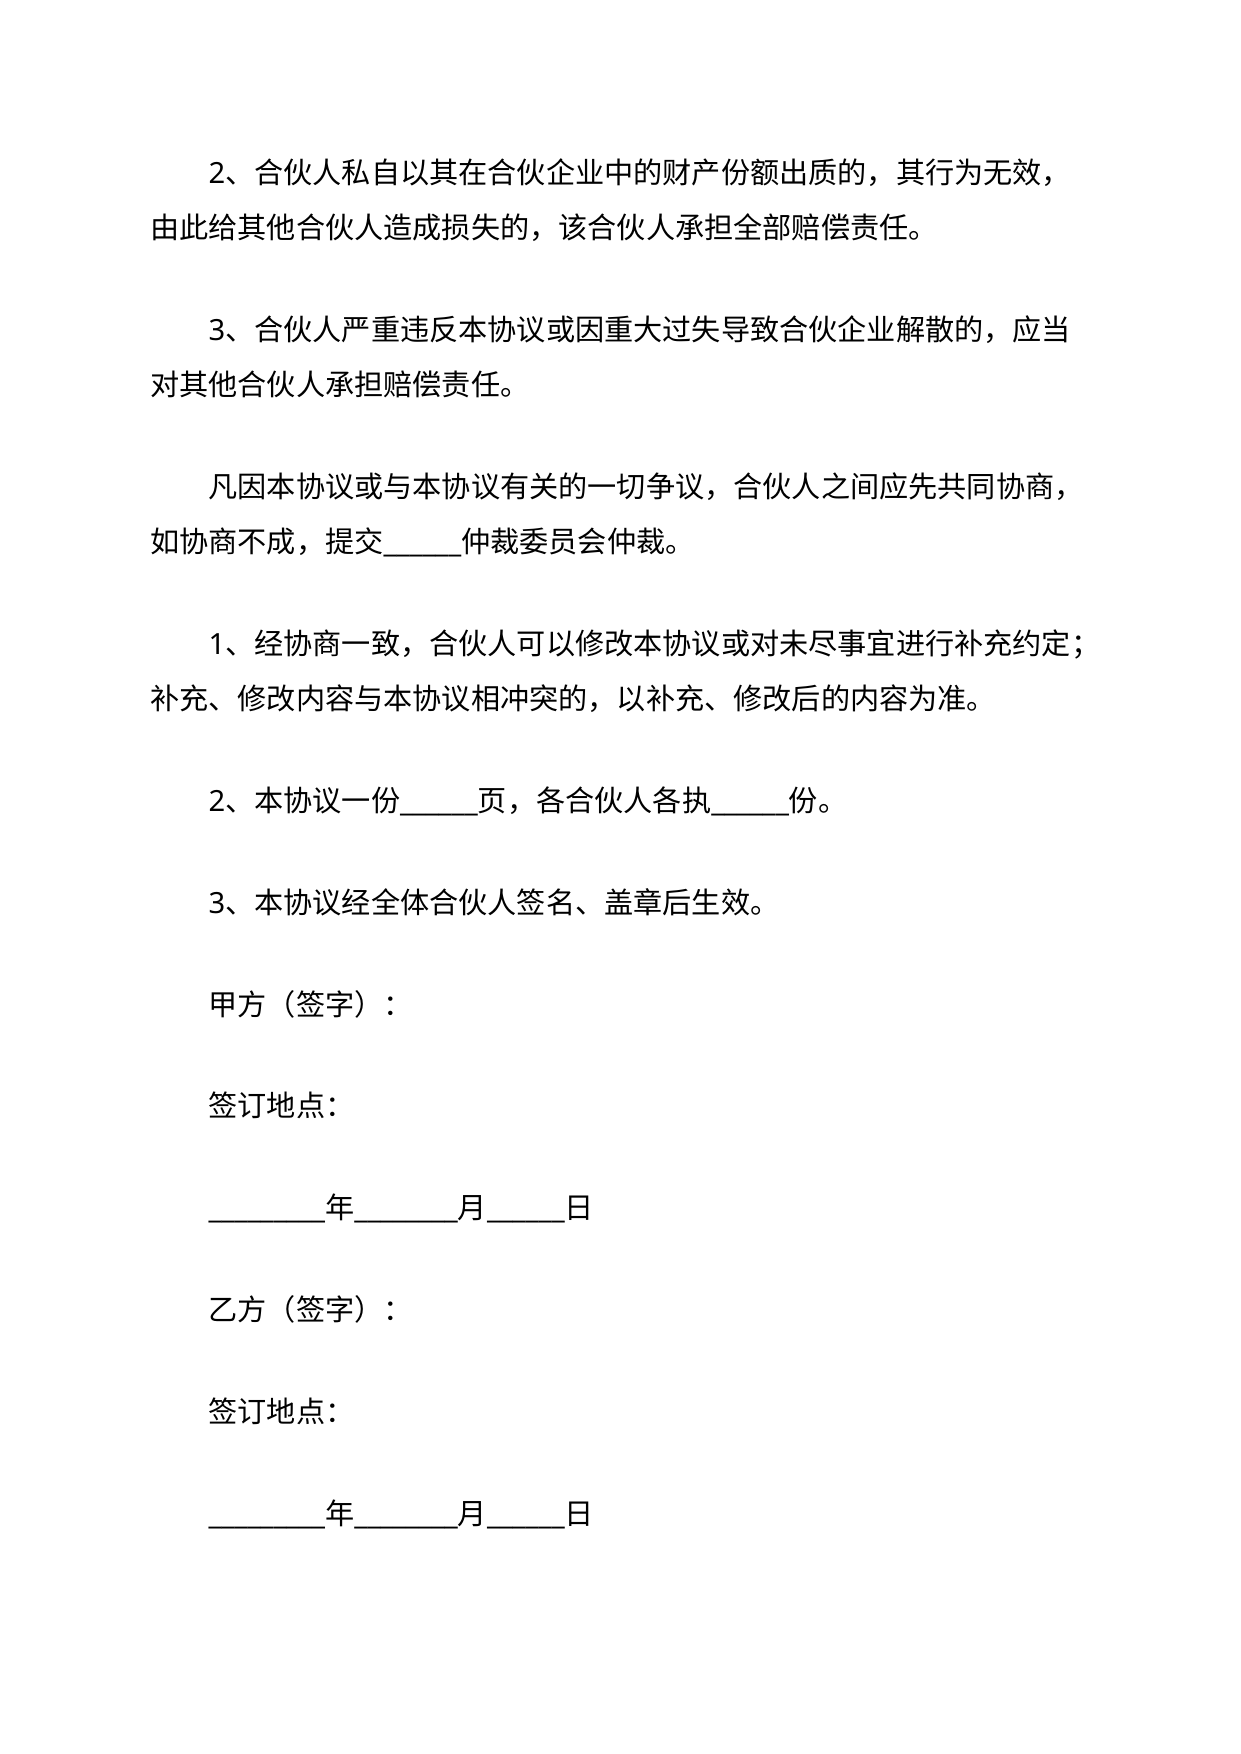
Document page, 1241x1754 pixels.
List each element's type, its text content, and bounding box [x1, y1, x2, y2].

text 乙方（签字）： [150, 1287, 1090, 1329]
text 甲方（签字）： [150, 981, 1090, 1023]
text 凡因本协议或与本协议有关的一切争议，合伙人之间应先共同协商，如协商不成，提交______仲裁委员会仲裁。 [150, 463, 1090, 561]
text 2、合伙人私自以其在合伙企业中的财产份额出质的，其行为无效，由此给其他合伙人造成损失的，该合伙人承担全部赔偿责任。 [150, 150, 1090, 247]
text 签订地点： [150, 1388, 1090, 1431]
text _________年________月______日 [150, 1185, 1090, 1227]
text 2、本协议一份______页，各合伙人各执______份。 [150, 777, 1090, 819]
text 签订地点： [150, 1083, 1090, 1125]
text 3、本协议经全体合伙人签名、盖章后生效。 [150, 879, 1090, 922]
text 1、经协商一致，合伙人可以修改本协议或对未尽事宜进行补充约定；补充、修改内容与本协议相冲突的，以补充、修改后的内容为准。 [150, 620, 1090, 718]
text 3、合伙人严重违反本协议或因重大过失导致合伙企业解散的，应当对其他合伙人承担赔偿责任。 [150, 307, 1090, 404]
text _________年________月______日 [150, 1490, 1090, 1533]
